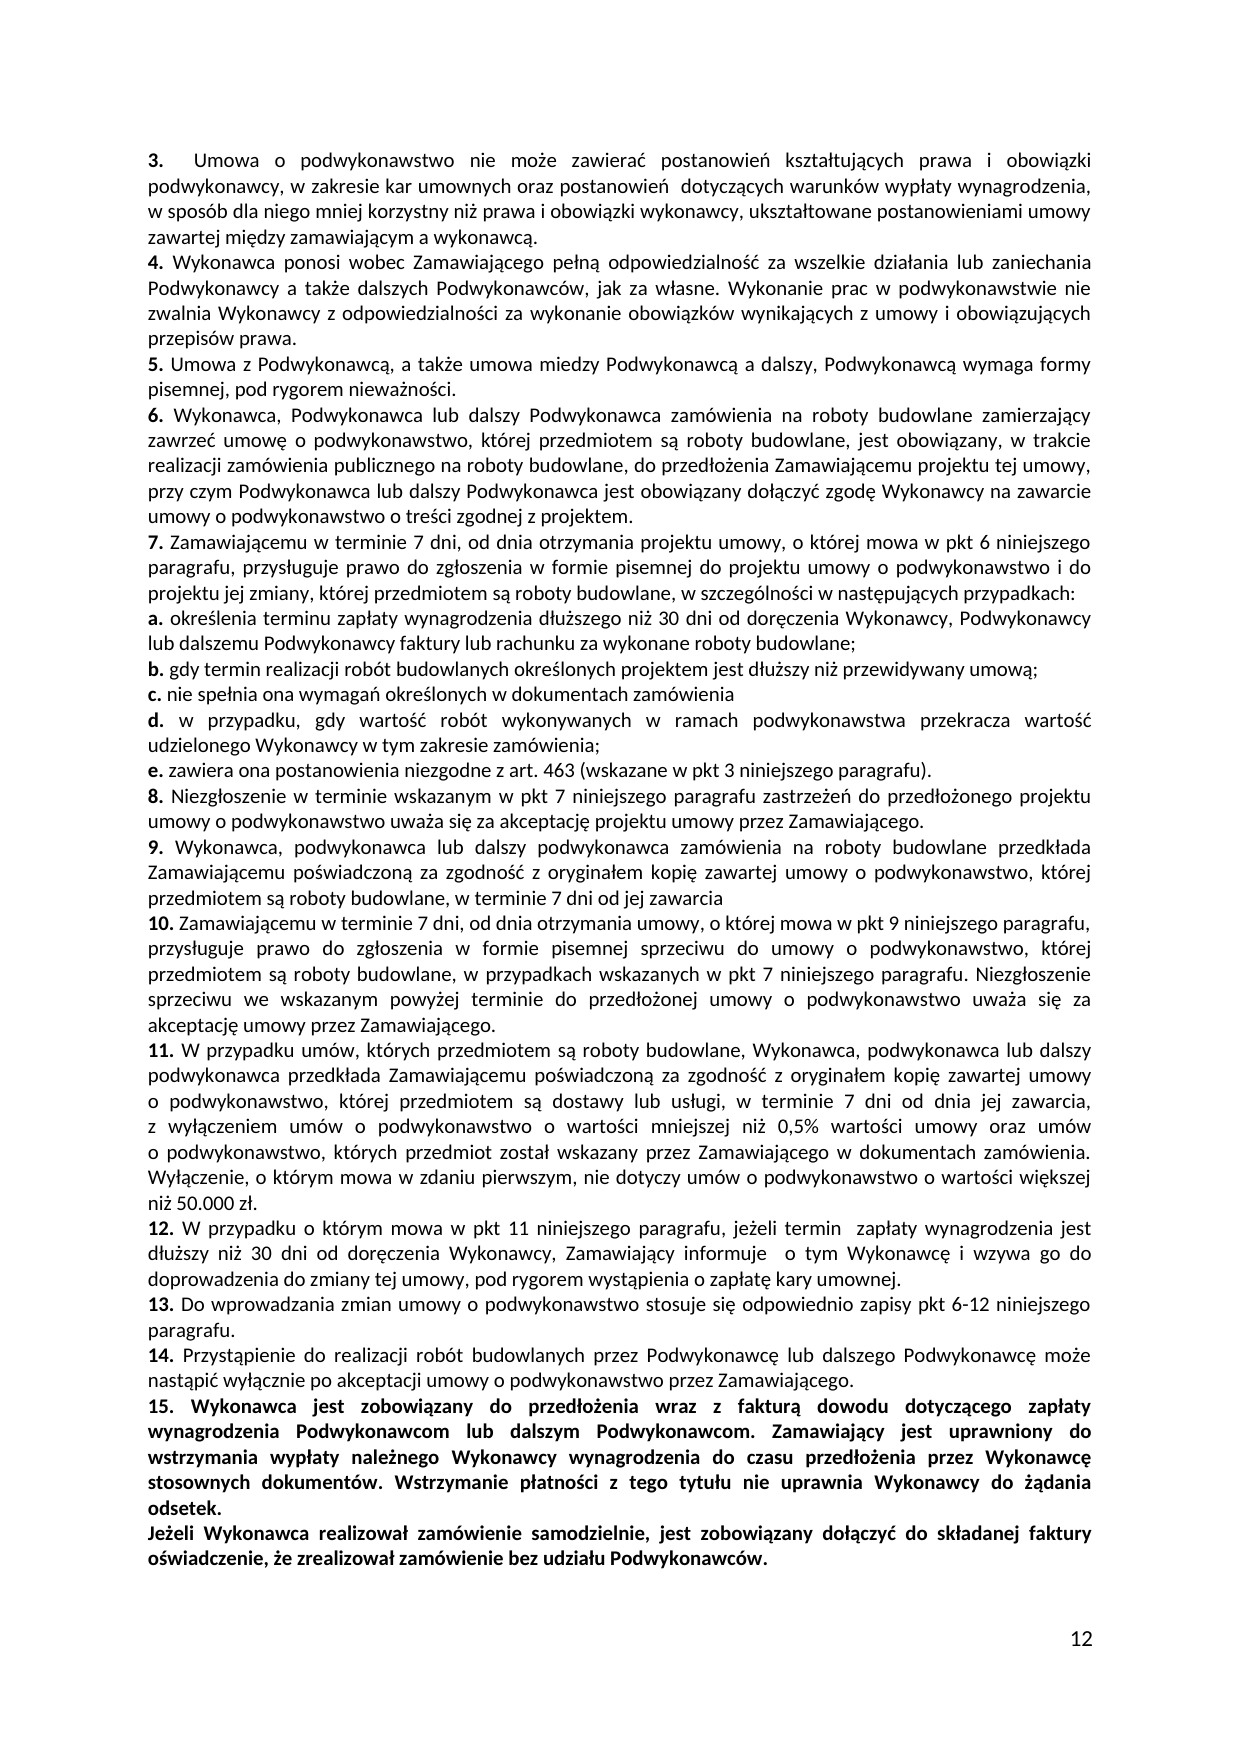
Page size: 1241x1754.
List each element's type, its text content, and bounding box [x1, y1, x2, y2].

text 9. Wykonawca, podwykonawca lub dalszy podwykonawca zamówienia na roboty budowlane przedkłada Zamawiającemu poświadczoną za zgodność z oryginałem kopię zawartej umowy o podwykonawstwo, której przedmiotem są roboty budowlane, w terminie 7 dni od jej zawarcia [148, 834, 1093, 910]
text 5. Umowa z Podwykonawcą, a także umowa miedzy Podwykonawcą a dalszy, Podwykonawcą wymaga formy pisemnej, pod rygorem nieważności. [148, 351, 1093, 402]
text c. nie spełnia ona wymagań określonych w dokumentach zamówienia [148, 681, 1093, 707]
text 10. Zamawiającemu w terminie 7 dni, od dnia otrzymania umowy, o której mowa w pkt 9 niniejszego paragrafu, przysługuje prawo do zgłoszenia w formie pisemnej sprzeciwu do umowy o podwykonawstwo, której przedmiotem są roboty budowlane, w przypadkach wskazanych w pkt 7 niniejszego paragrafu. Niezgłoszenie sprzeciwu we wskazanym powyżej terminie do przedłożonej umowy o podwykonawstwo uważa się za akceptację umowy przez Zamawiającego. [148, 910, 1093, 1037]
text e. zawiera ona postanowienia niezgodne z art. 463 (wskazane w pkt 3 niniejszego paragrafu). [148, 758, 1093, 783]
text 8. Niezgłoszenie w terminie wskazanym w pkt 7 niniejszego paragrafu zastrzeżeń do przedłożonego projektu umowy o podwykonawstwo uważa się za akceptację projektu umowy przez Zamawiającego. [148, 783, 1093, 834]
text 14. Przystąpienie do realizacji robót budowlanych przez Podwykonawcę lub dalszego Podwykonawcę może nastąpić wyłącznie po akceptacji umowy o podwykonawstwo przez Zamawiającego. [148, 1342, 1093, 1393]
text 6. Wykonawca, Podwykonawca lub dalszy Podwykonawca zamówienia na roboty budowlane zamierzający zawrzeć umowę o podwykonawstwo, której przedmiotem są roboty budowlane, jest obowiązany, w trakcie realizacji zamówienia publicznego na roboty budowlane, do przedłożenia Zamawiającemu projektu tej umowy, przy czym Podwykonawca lub dalszy Podwykonawca jest obowiązany dołączyć zgodę Wykonawcy na zawarcie umowy o podwykonawstwo o treści zgodnej z projektem. [148, 402, 1093, 529]
text 15. Wykonawca jest zobowiązany do przedłożenia wraz z fakturą dowodu dotyczącego zapłaty wynagrodzenia Podwykonawcom lub dalszym Podwykonawcom. Zamawiający jest uprawniony do wstrzymania wypłaty należnego Wykonawcy wynagrodzenia do czasu przedłożenia przez Wykonawcę stosownych dokumentów. Wstrzymanie płatności z tego tytułu nie uprawnia Wykonawcy do żądania odsetek. [148, 1393, 1093, 1520]
text 13. Do wprowadzania zmian umowy o podwykonawstwo stosuje się odpowiednio zapisy pkt 6-12 niniejszego paragrafu. [148, 1291, 1093, 1342]
text Jeżeli Wykonawca realizował zamówienie samodzielnie, jest zobowiązany dołączyć do składanej faktury oświadczenie, że zrealizował zamówienie bez udziału Podwykonawców. [148, 1520, 1093, 1571]
text b. gdy termin realizacji robót budowlanych określonych projektem jest dłuższy niż przewidywany umową; [148, 656, 1093, 681]
text 4. Wykonawca ponosi wobec Zamawiającego pełną odpowiedzialność za wszelkie działania lub zaniechania Podwykonawcy a także dalszych Podwykonawców, jak za własne. Wykonanie prac w podwykonawstwie nie zwalnia Wykonawcy z odpowiedzialności za wykonanie obowiązków wynikających z umowy i obowiązujących przepisów prawa. [148, 249, 1093, 351]
text 7. Zamawiającemu w terminie 7 dni, od dnia otrzymania projektu umowy, o której mowa w pkt 6 niniejszego paragrafu, przysługuje prawo do zgłoszenia w formie pisemnej do projektu umowy o podwykonawstwo i do projektu jej zmiany, której przedmiotem są roboty budowlane, w szczególności w następujących przypadkach: [148, 529, 1093, 605]
text d. w przypadku, gdy wartość robót wykonywanych w ramach podwykonawstwa przekracza wartość udzielonego Wykonawcy w tym zakresie zamówienia; [148, 707, 1093, 758]
text 3. Umowa o podwykonawstwo nie może zawierać postanowień kształtujących prawa i obowiązki podwykonawcy, w zakresie kar umownych oraz postanowień dotyczących warunków wypłaty wynagrodzenia, w sposób dla niego mniej korzystny niż prawa i obowiązki wykonawcy, ukształtowane postanowieniami umowy zawartej między zamawiającym a wykonawcą. [148, 148, 1093, 249]
text 12. W przypadku o którym mowa w pkt 11 niniejszego paragrafu, jeżeli termin zapłaty wynagrodzenia jest dłuższy niż 30 dni od doręczenia Wykonawcy, Zamawiający informuje o tym Wykonawcę i wzywa go do doprowadzenia do zmiany tej umowy, pod rygorem wystąpienia o zapłatę kary umownej. [148, 1215, 1093, 1291]
text a. określenia terminu zapłaty wynagrodzenia dłuższego niż 30 dni od doręczenia Wykonawcy, Podwykonawcy lub dalszemu Podwykonawcy faktury lub rachunku za wykonane roboty budowlane; [148, 605, 1093, 656]
text 11. W przypadku umów, których przedmiotem są roboty budowlane, Wykonawca, podwykonawca lub dalszy podwykonawca przedkłada Zamawiającemu poświadczoną za zgodność z oryginałem kopię zawartej umowy o podwykonawstwo, której przedmiotem są dostawy lub usługi, w terminie 7 dni od dnia jej zawarcia, z wyłączeniem umów o podwykonawstwo o wartości mniejszej niż 0,5% wartości umowy oraz umów o podwykonawstwo, których przedmiot został wskazany przez Zamawiającego w dokumentach zamówienia. Wyłączenie, o którym mowa w zdaniu pierwszym, nie dotyczy umów o podwykonawstwo o wartości większej niż 50.000 zł. [148, 1037, 1093, 1215]
